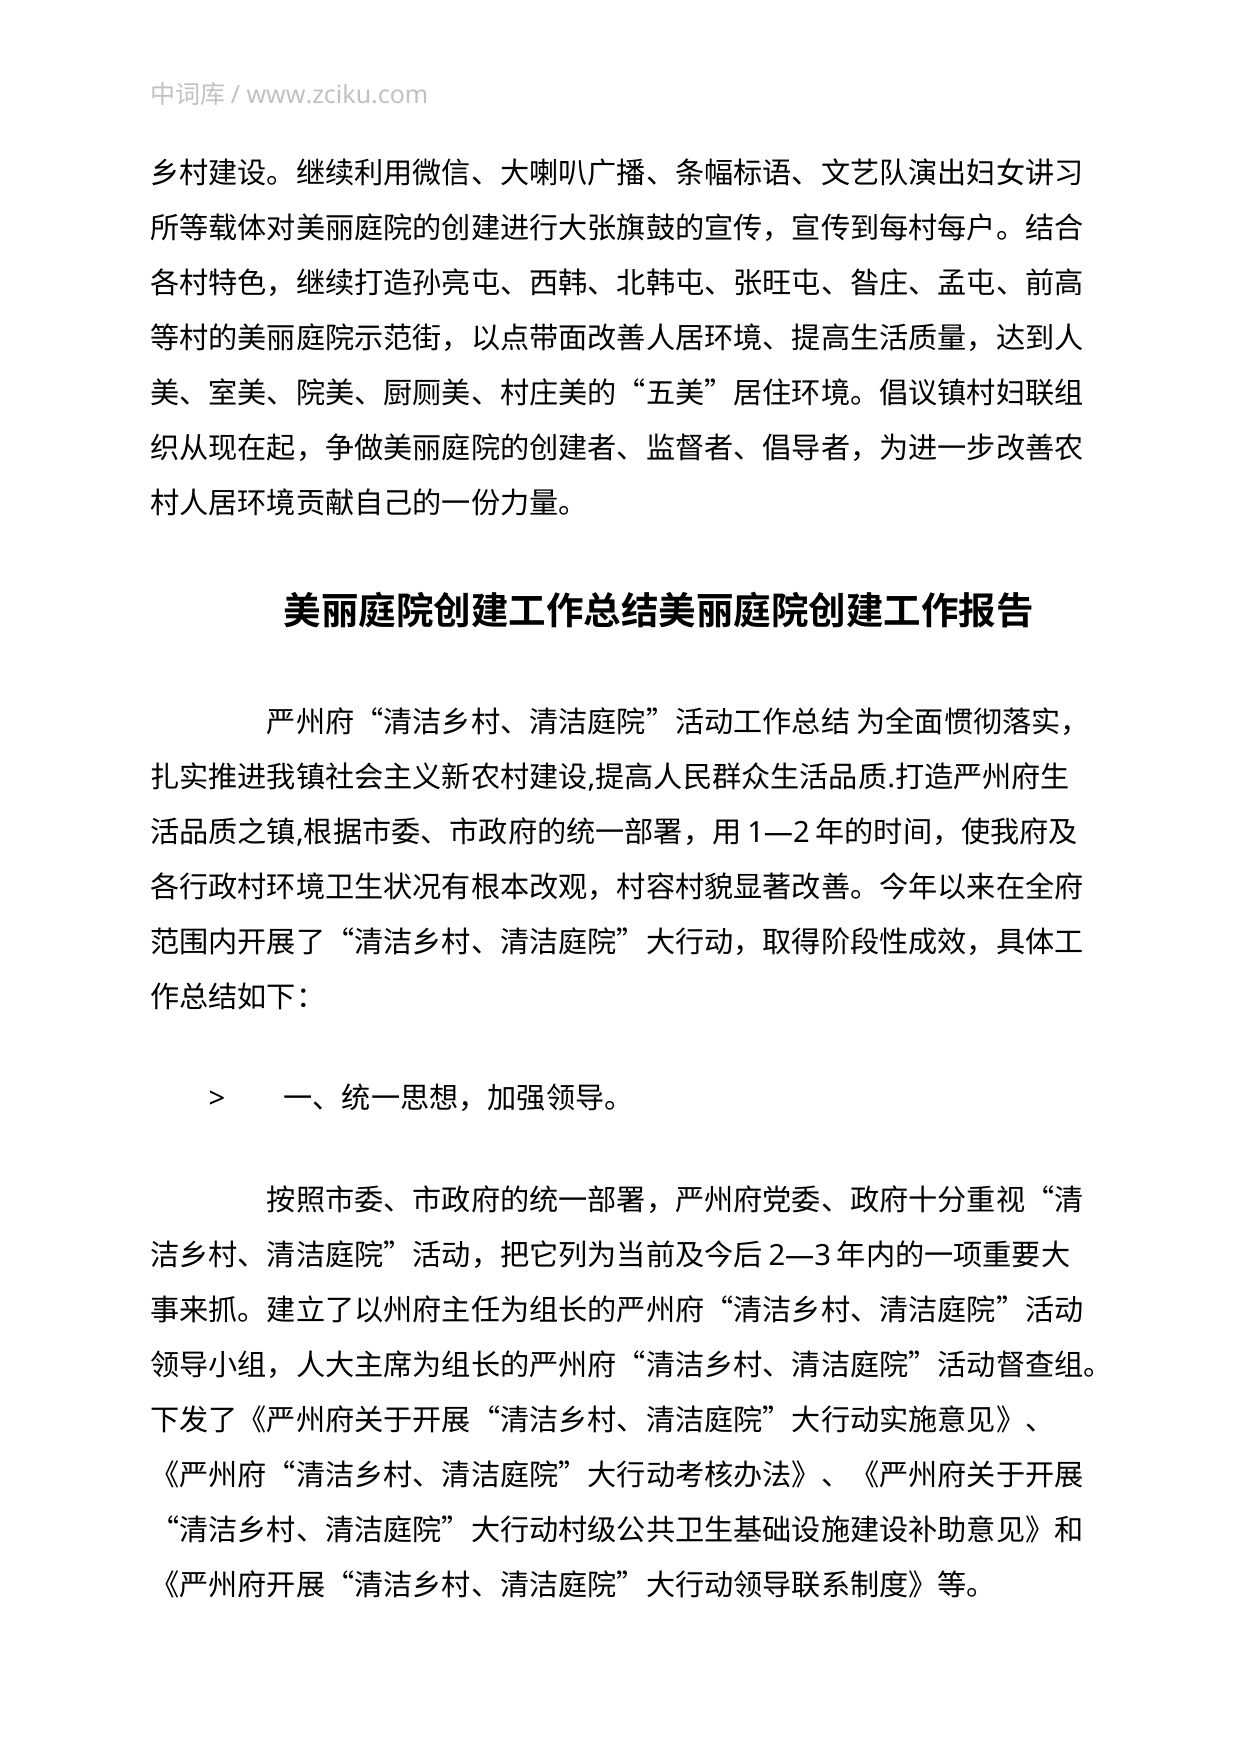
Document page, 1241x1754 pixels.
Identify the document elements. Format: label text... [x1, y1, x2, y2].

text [150, 150, 1090, 522]
text 美丽庭院创建工作总结美丽庭院创建工作报告 [150, 581, 1090, 635]
text > 一、统一思想，加强领导。 [150, 1075, 1090, 1117]
text 严州府“清洁乡村、清洁庭院”活动工作总结 为全面惯彻落实，扎实推进我镇社会主义新农村建设,提高人民群众生活品质.打造严州府生活品质之镇,根据市委、市政府的统一部署，用1—2年的时间，使我府及各行政村环境卫生状况有根本改观，村容村貌显著改善。今年以来在全府范围内开展了“清洁乡村、清洁庭院”大行动，取得阶段性成效，具体工作总结如下： [150, 698, 1090, 1016]
text 按照市委、市政府的统一部署，严州府党委、政府十分重视“清洁乡村、清洁庭院”活动，把它列为当前及今后2—3年内的一项重要大事来抓。建立了以州府主任为组长的严州府“清洁乡村、清洁庭院”活动领导小组，人大主席为组长的严州府“清洁乡村、清洁庭院”活动督查组。下发了《严州府关于开展“清洁乡村、清洁庭院”大行动实施意见》、《严州府“清洁乡村、清洁庭院”大行动考核办法》、《严州府关于开展“清洁乡村、清洁庭院”大行动村级公共卫生基础设施建设补助意见》和《严州府开展“清洁乡村、清洁庭院”大行动领导联系制度》等。 [150, 1177, 1090, 1604]
